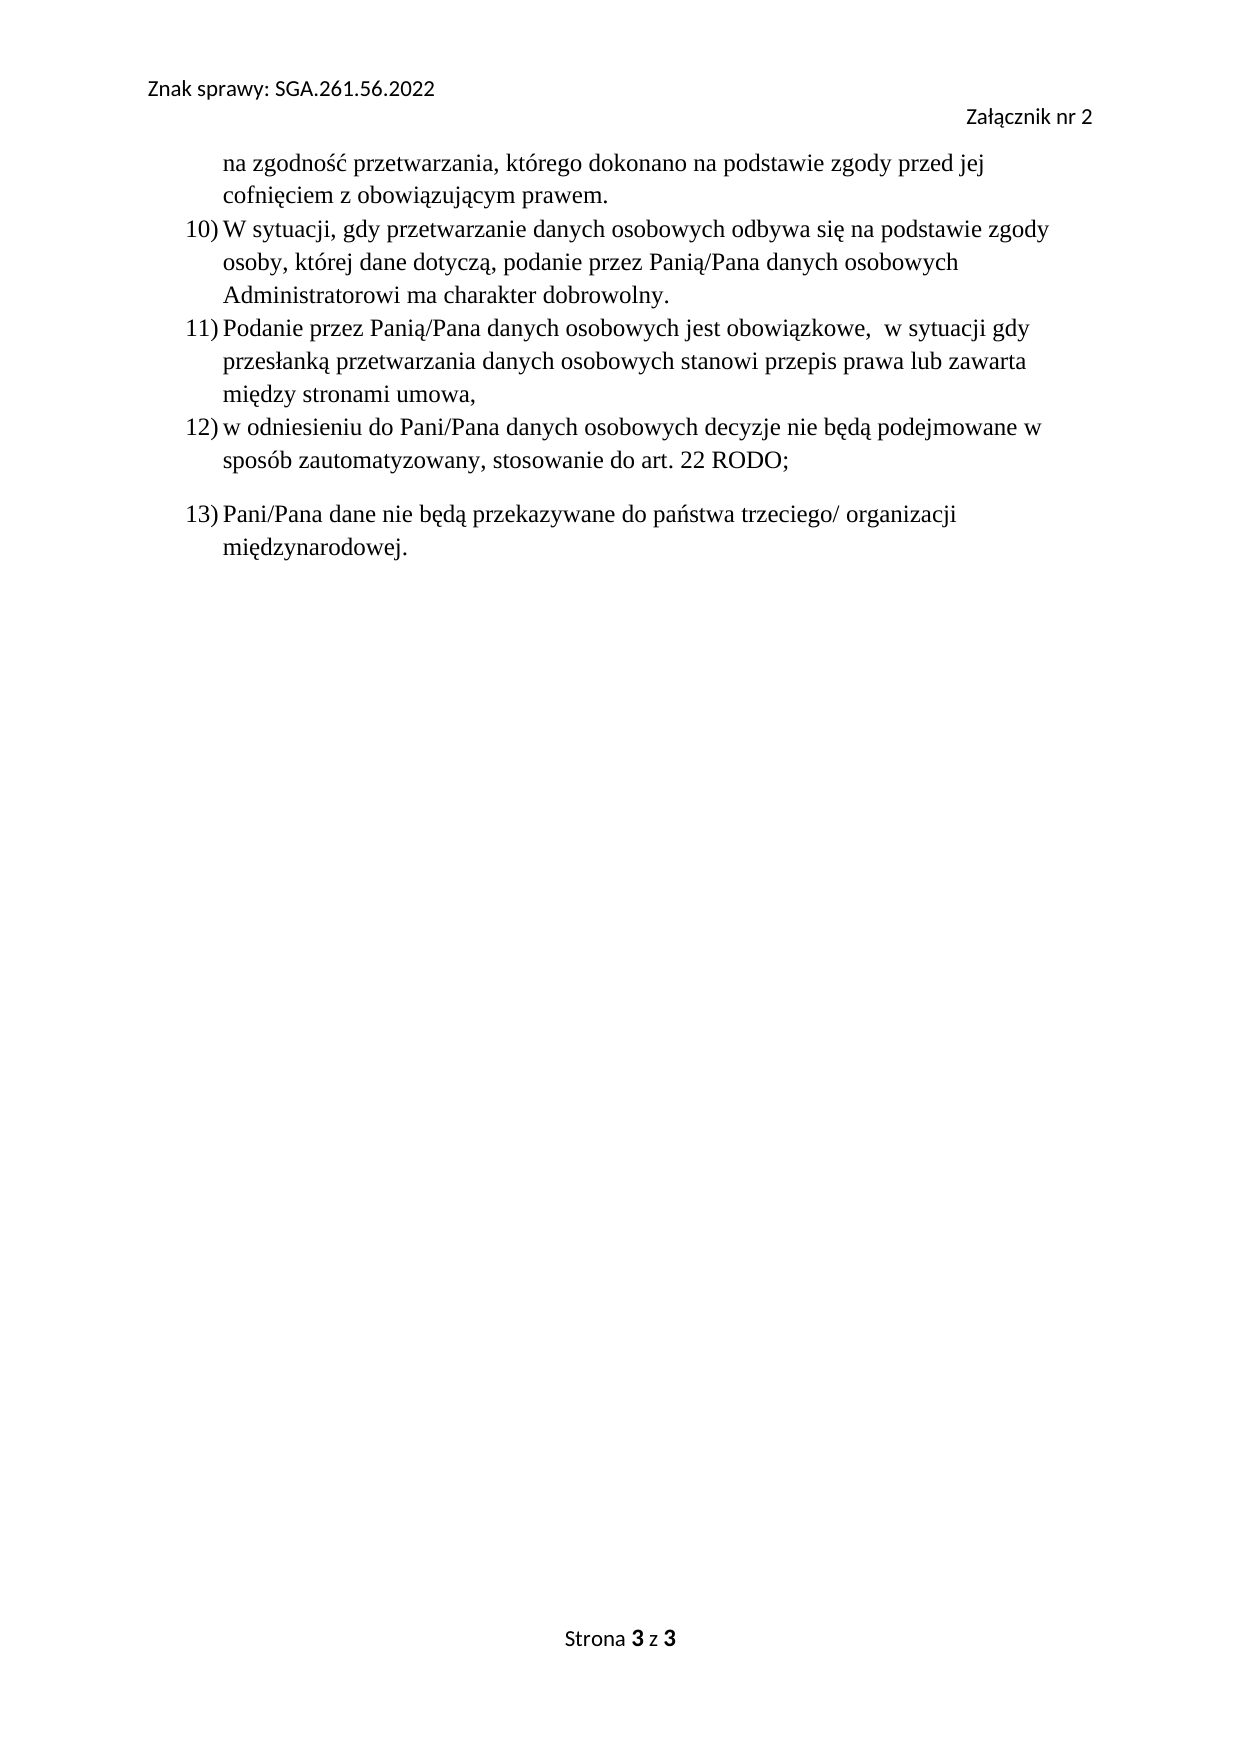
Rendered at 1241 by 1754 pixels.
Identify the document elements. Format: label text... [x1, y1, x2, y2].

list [185, 148, 1093, 209]
list Pani/Pana dane nie będą przekazywane do państwa trzeciego/ organizacji międzynarodowej. [185, 499, 1093, 560]
list W sytuacji, gdy przetwarzanie danych osobowych odbywa się na podstawie zgody osoby, której dane dotyczą, podanie przez Panią/Pana danych osobowych Administratorowi ma charakter dobrowolny. [185, 214, 1093, 308]
list w odniesieniu do Pani/Pana danych osobowych decyzje nie będą podejmowane w sposób zautomatyzowany, stosowanie do art. 22 RODO; [185, 412, 1093, 473]
list Podanie przez Panią/Pana danych osobowych jest obowiązkowe, w sytuacji gdy przesłanką przetwarzania danych osobowych stanowi przepis prawa lub zawarta między stronami umowa, [185, 313, 1093, 407]
